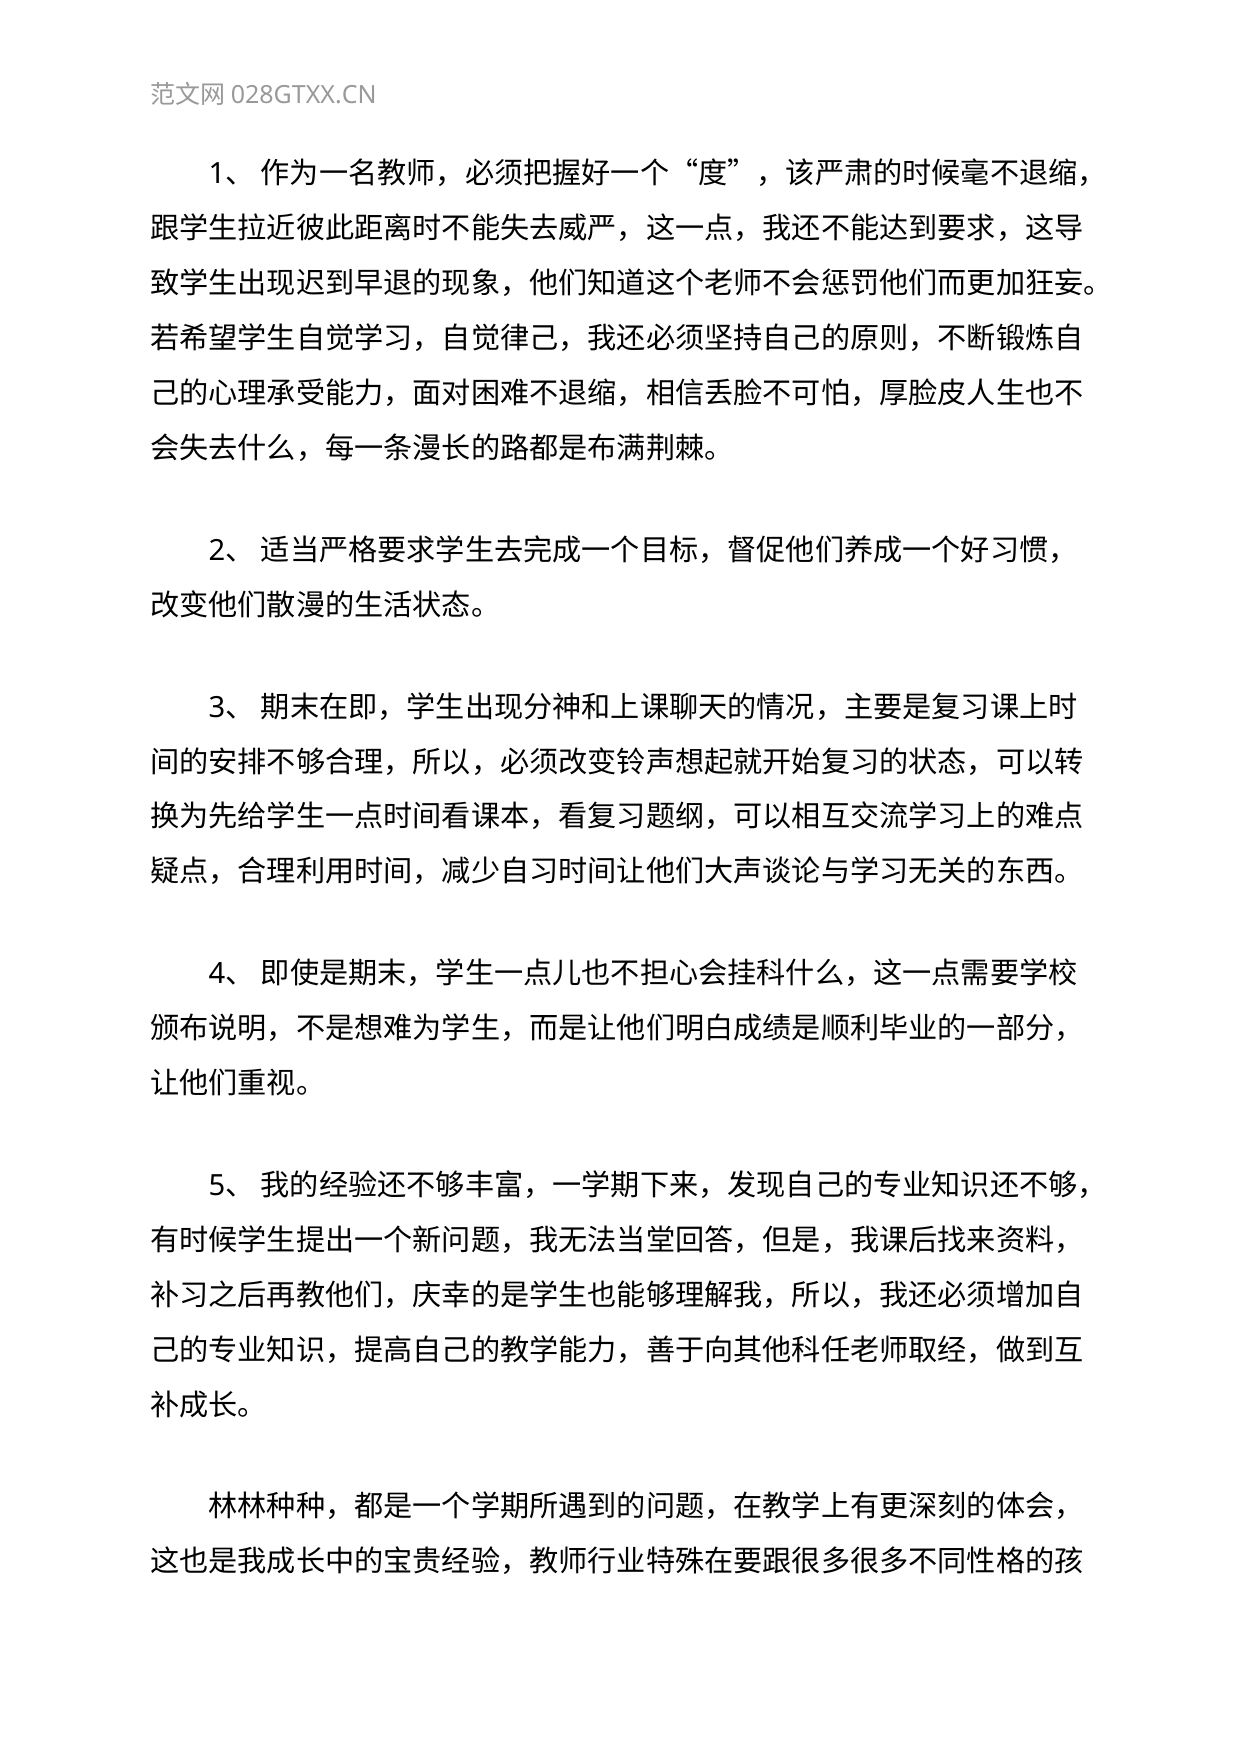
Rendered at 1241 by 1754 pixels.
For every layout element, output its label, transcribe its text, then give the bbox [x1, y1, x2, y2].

text 5、 我的经验还不够丰富，一学期下来，发现自己的专业知识还不够，有时候学生提出一个新问题，我无法当堂回答，但是，我课后找来资料，补习之后再教他们，庆幸的是学生也能够理解我，所以，我还必须增加自己的专业知识，提高自己的教学能力，善于向其他科任老师取经，做到互补成长。 [150, 1161, 1090, 1423]
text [150, 1483, 1090, 1580]
text 4、 即使是期末，学生一点儿也不担心会挂科什么，这一点需要学校颁布说明，不是想难为学生，而是让他们明白成绩是顺利毕业的一部分，让他们重视。 [150, 950, 1090, 1102]
text 1、 作为一名教师，必须把握好一个“度”，该严肃的时候毫不退缩，跟学生拉近彼此距离时不能失去威严，这一点，我还不能达到要求，这导致学生出现迟到早退的现象，他们知道这个老师不会惩罚他们而更加狂妄。若希望学生自觉学习，自觉律己，我还必须坚持自己的原则，不断锻炼自己的心理承受能力，面对困难不退缩，相信丢脸不可怕，厚脸皮人生也不会失去什么，每一条漫长的路都是布满荆棘。 [150, 150, 1090, 467]
text 3、 期末在即，学生出现分神和上课聊天的情况，主要是复习课上时间的安排不够合理，所以，必须改变铃声想起就开始复习的状态，可以转换为先给学生一点时间看课本，看复习题纲，可以相互交流学习上的难点疑点，合理利用时间，减少自习时间让他们大声谈论与学习无关的东西。 [150, 683, 1090, 890]
text 2、 适当严格要求学生去完成一个目标，督促他们养成一个好习惯，改变他们散漫的生活状态。 [150, 526, 1090, 624]
